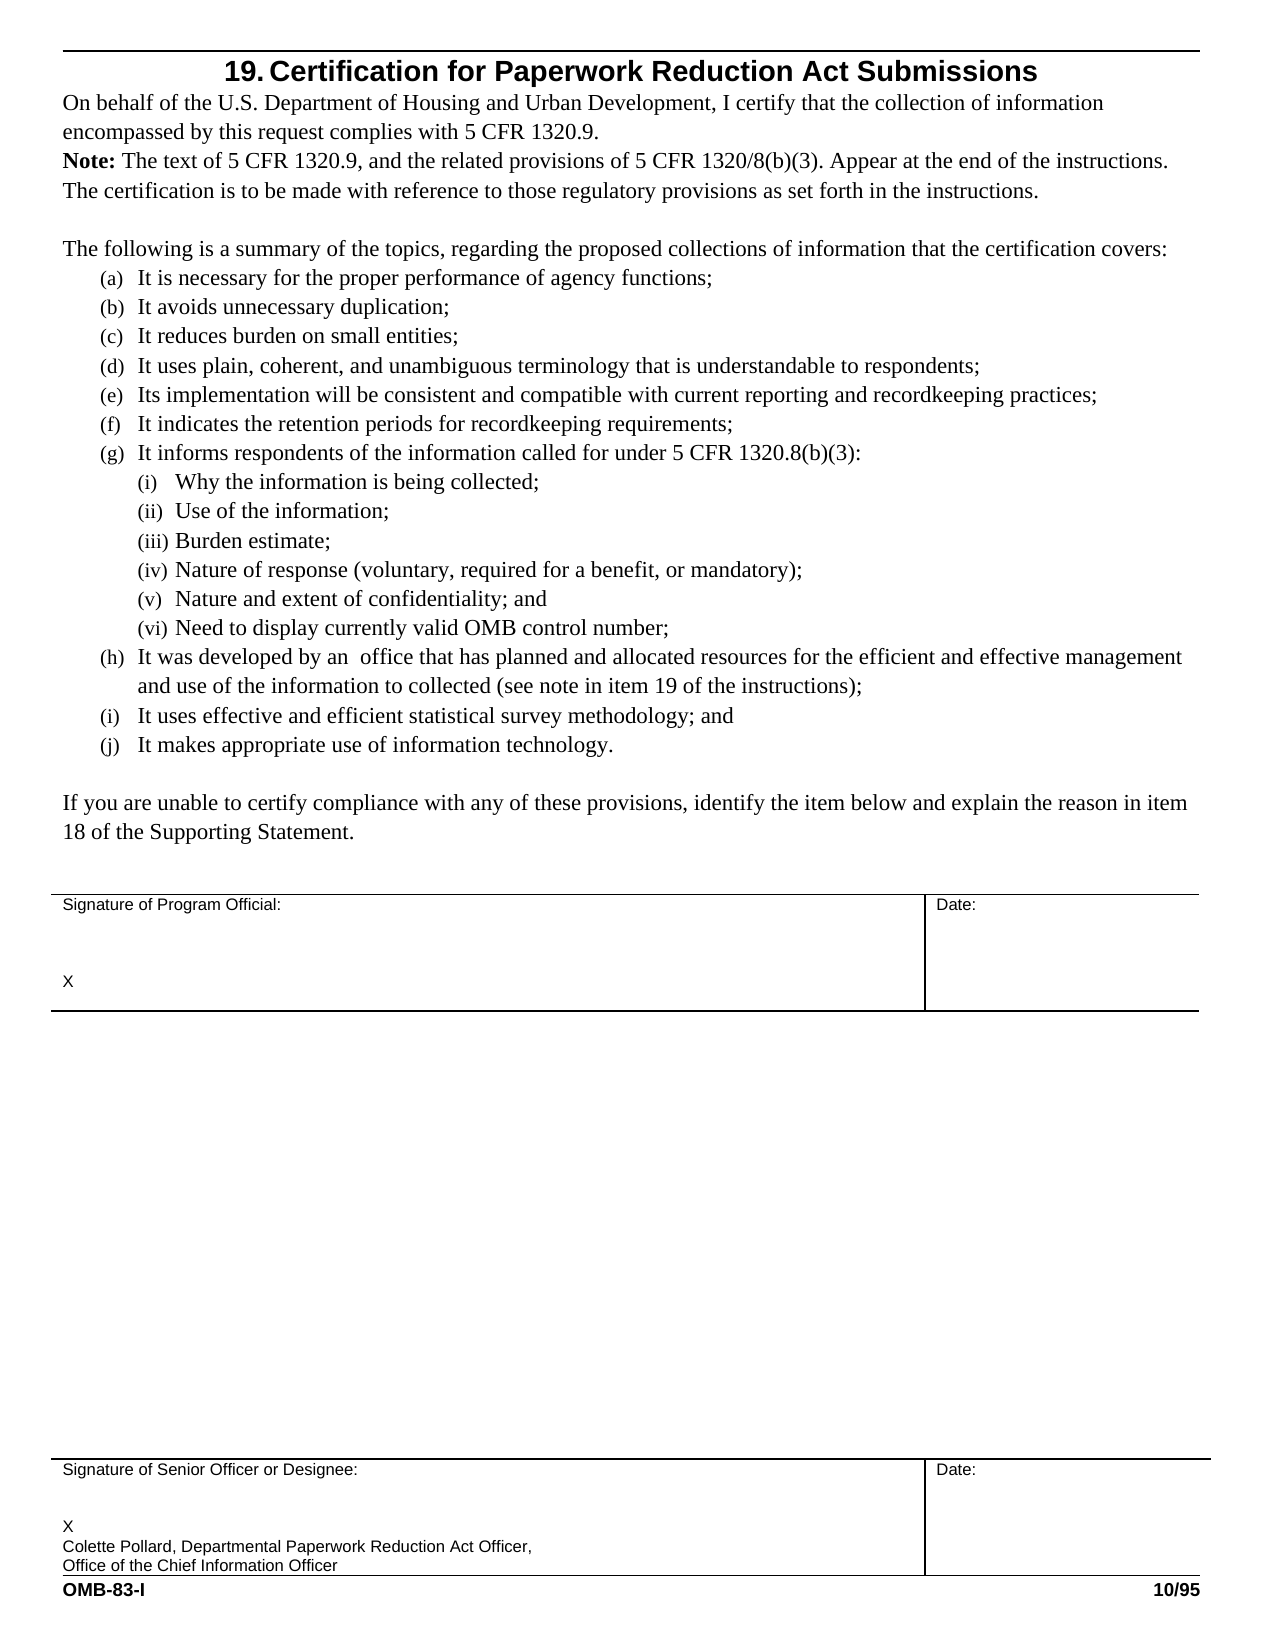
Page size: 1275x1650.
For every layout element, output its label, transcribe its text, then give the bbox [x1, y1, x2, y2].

list Burden estimate; [137, 525, 1200, 554]
list It indicates the retention periods for recordkeeping requirements; [100, 408, 1200, 437]
list It was developed by an office that has planned and allocated resources for the efficient and effective management and use of the information to collected (see note in item 19 of the instructions); [100, 641, 1200, 700]
text Note: The text of 5 CFR 1320.9, and the related provisions of 5 CFR 1320/8(b)(3). Appear at the end of the instructions. The certification is to be made with reference to those regulatory provisions as set forth in the instructions. [62, 146, 1200, 204]
table_header Date: [926, 895, 1199, 1010]
list It uses plain, coherent, and unambiguous terminology that is understandable to respondents; [100, 350, 1200, 379]
list It reduces burden on small entities; [100, 321, 1200, 350]
list Use of the information; [137, 496, 1200, 525]
list Nature and extent of confidentiality; and [137, 583, 1200, 612]
table_header Signature of Program Official: X [51, 895, 924, 1010]
text On behalf of the U.S. Department of Housing and Urban Development, I certify that the collection of information encompassed by this request complies with 5 CFR 1320.9. [62, 87, 1200, 146]
text If you are unable to certify compliance with any of these provisions, identify the item below and explain the reason in item 18 of the Supporting Statement. [62, 787, 1200, 846]
text The following is a summary of the topics, regarding the proposed collections of information that the certification covers: [62, 233, 1200, 262]
list It is necessary for the proper performance of agency functions; [100, 262, 1200, 291]
text 19. Certification for Paperwork Reduction Act Submissions [62, 51, 1200, 87]
list Need to display currently valid OMB control number; [137, 612, 1200, 641]
list It makes appropriate use of information technology. [100, 729, 1200, 758]
list It uses effective and efficient statistical survey methodology; and [100, 700, 1200, 729]
list Why the information is being collected; [137, 466, 1200, 496]
list Nature of response (voluntary, required for a benefit, or mandatory); [137, 554, 1200, 583]
list It avoids unnecessary duplication; [100, 291, 1200, 321]
list Its implementation will be consistent and compatible with current reporting and recordkeeping practices; [100, 379, 1200, 408]
list It informs respondents of the information called for under 5 CFR 1320.8(b)(3): [100, 437, 1200, 466]
